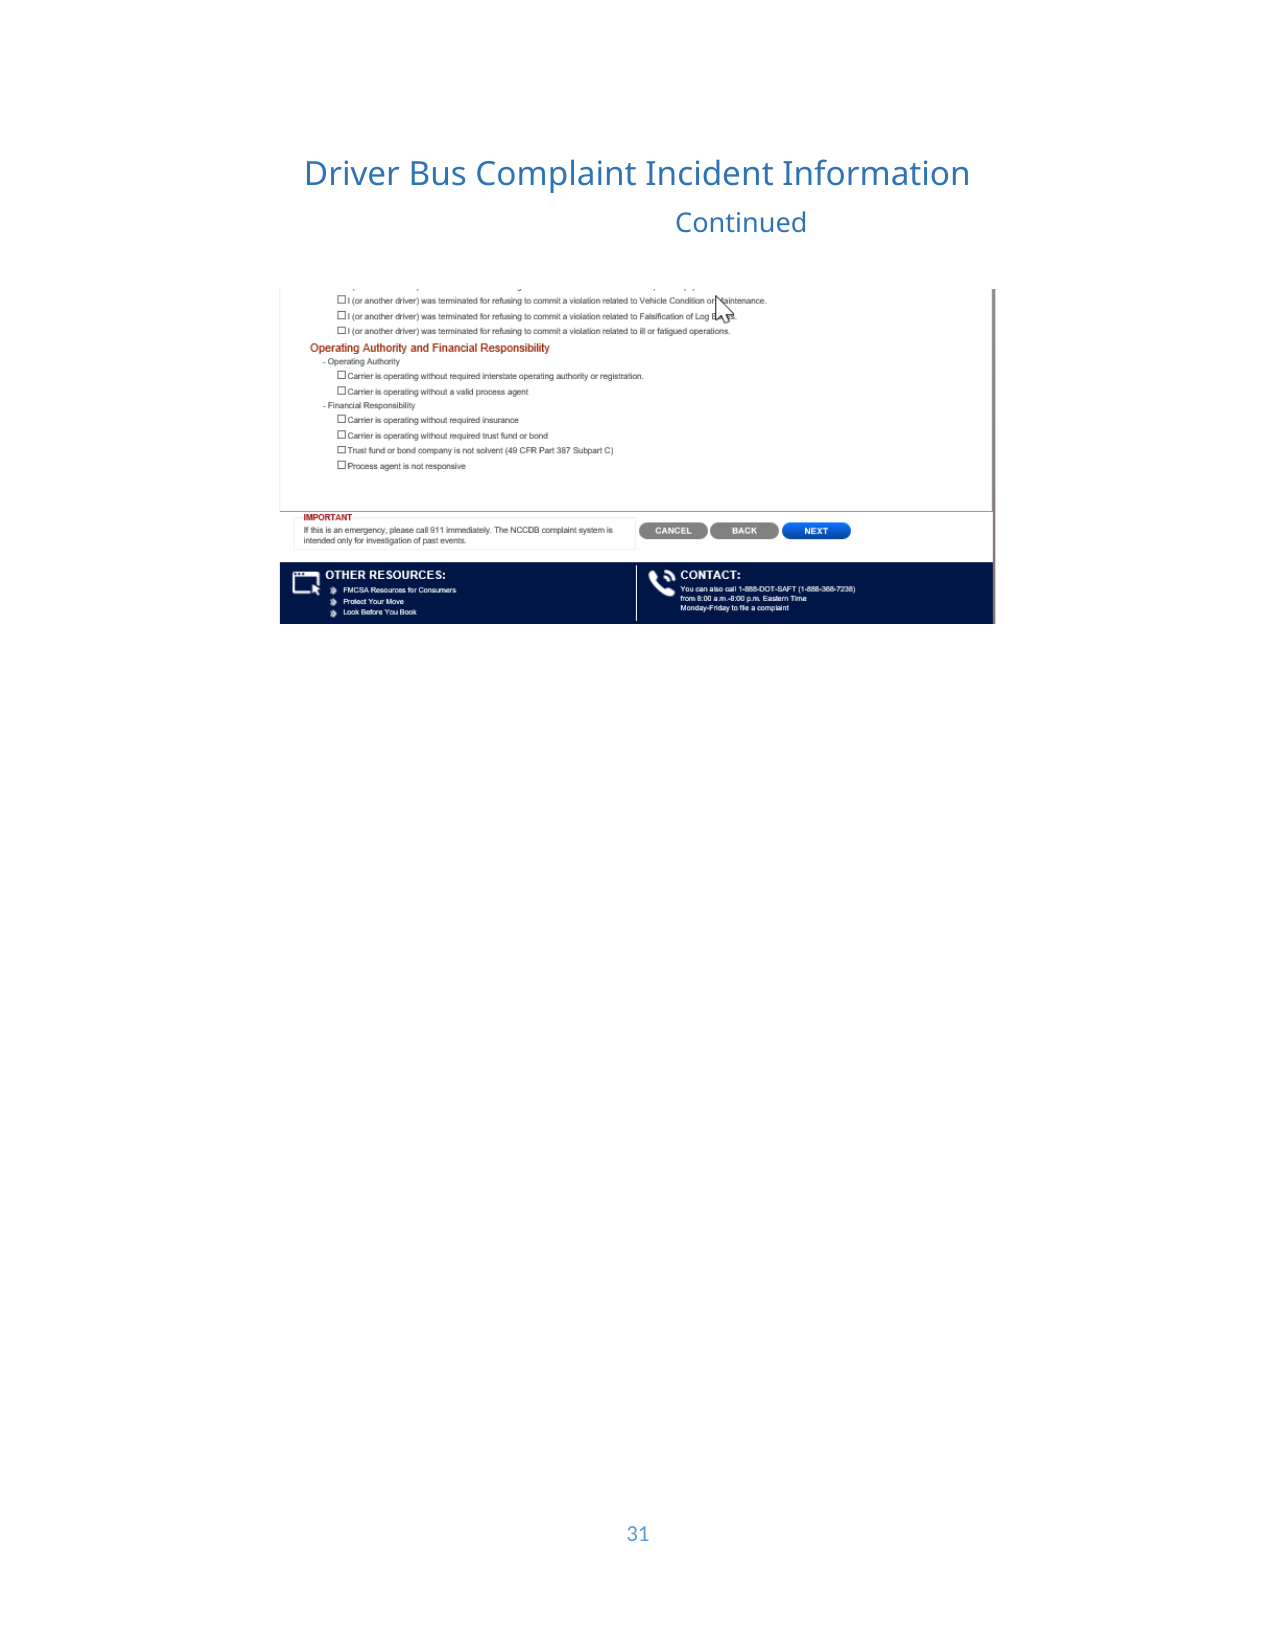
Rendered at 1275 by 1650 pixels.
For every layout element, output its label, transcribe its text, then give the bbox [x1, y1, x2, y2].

subtitle Continued [150, 203, 1125, 240]
picture [279, 289, 996, 624]
subtitle Driver Bus Complaint Incident Information [150, 150, 1125, 195]
